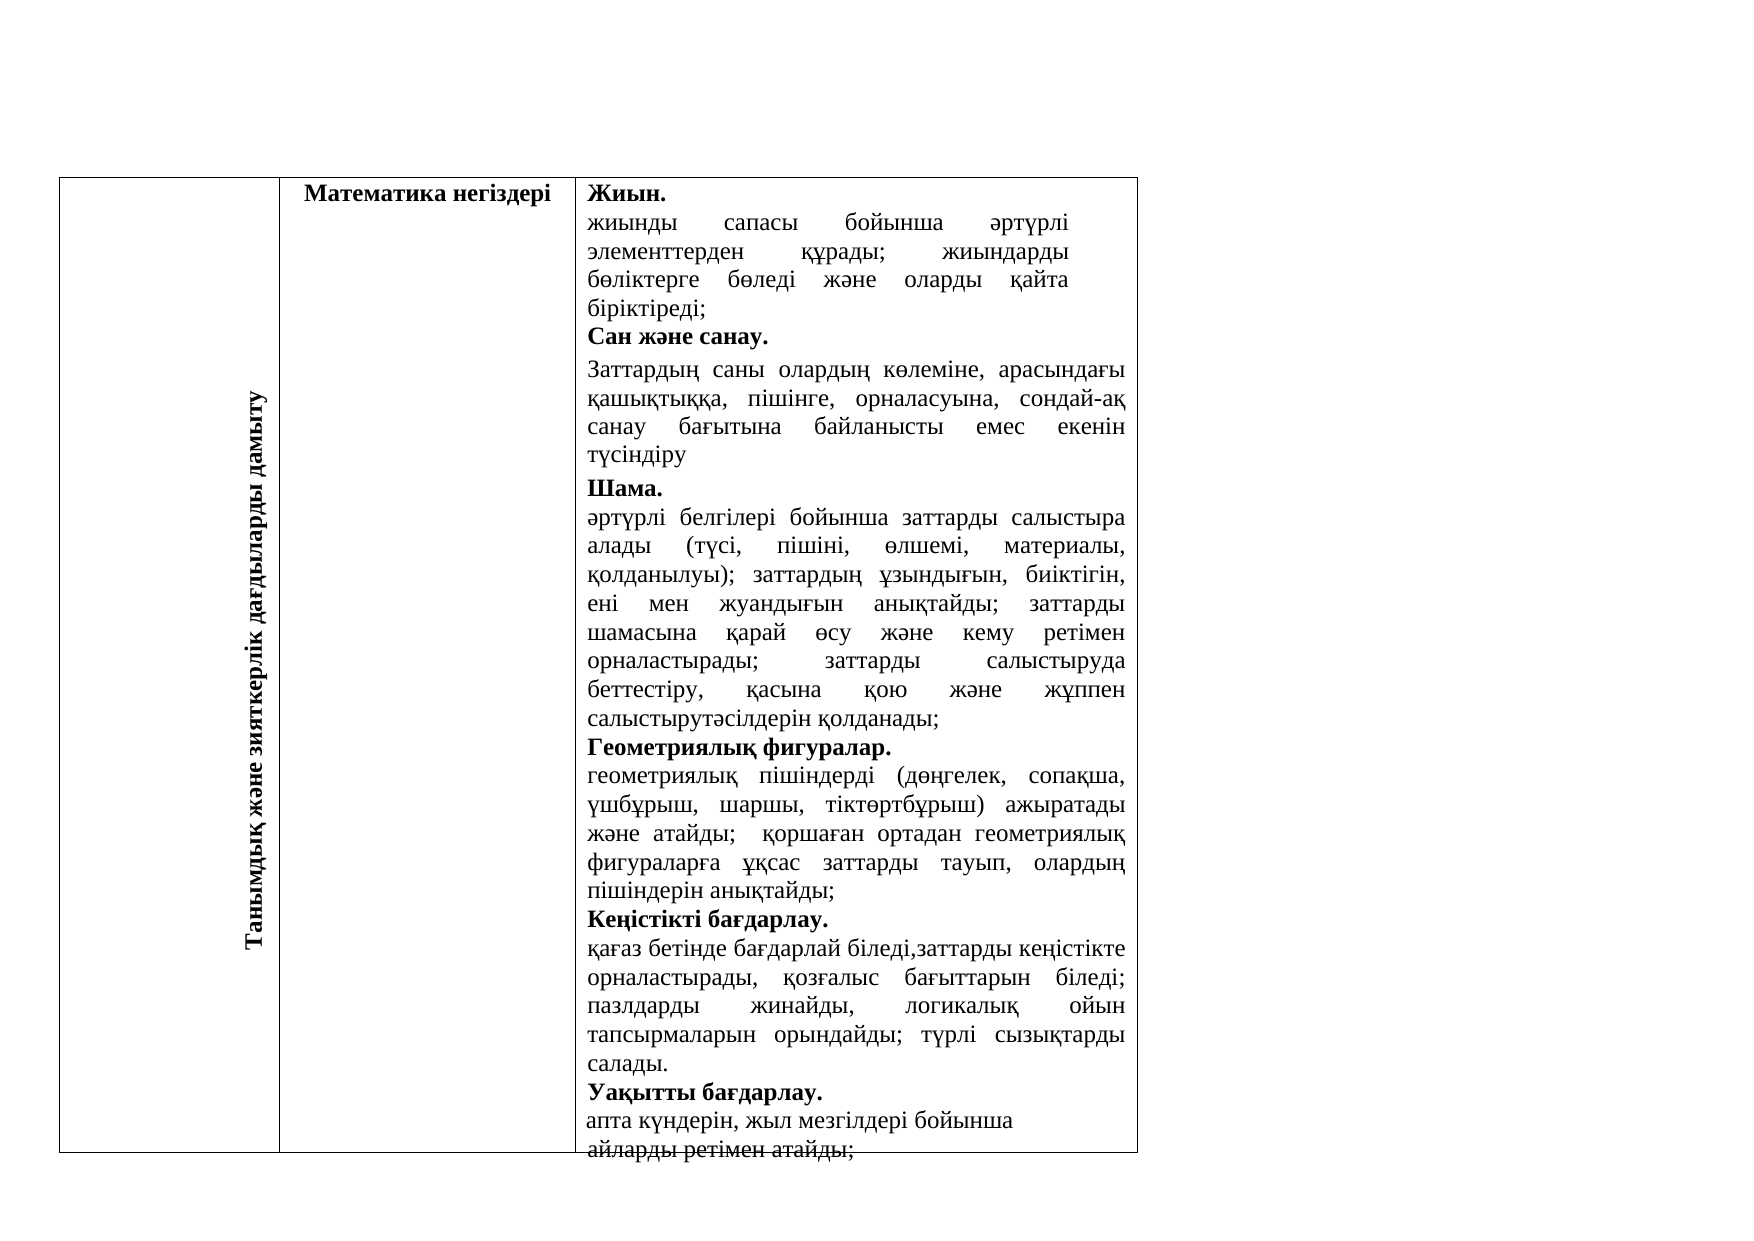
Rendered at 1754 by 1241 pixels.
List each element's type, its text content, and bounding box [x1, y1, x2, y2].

table_cell Жиын. жиынды сапасы бойынша әртүрлі элементтерден құрады; жиындарды бөліктерге бөледі және оларды қайта біріктіреді; Сан және санау. Заттардың саны олардың көлеміне, арасындағы қашықтыққа, пішінге, орналасуына, сондай-ақ санау бағытына байланысты емес екенін түсіндіру Шама. әртүрлі белгілері бойынша заттарды салыстыра алады (түсі, пішіні, өлшемі, материалы, қолданылуы); заттардың ұзындығын, биіктігін, ені мен жуандығын анықтайды; заттарды шамасына қарай өсу және кему ретімен орналастырады; заттарды салыстыруда беттестіру, қасына қою және жұппен салыстырутәсілдерін қолданады; Геометриялық фигуралар. геометриялық пішіндерді (дөңгелек, сопақша, үшбұрыш, шаршы, тіктөртбұрыш) ажыратады және атайды; қоршаған ортадан геометриялық фигураларға ұқсас заттарды тауып, олардың пішіндерін анықтайды; Кеңістікті бағдарлау. қағаз бетінде бағдарлай біледі,заттарды кеңістікте орналастырады, қозғалыс бағыттарын біледі; пазлдарды жинайды, логикалық ойын тапсырмаларын орындайды; түрлі сызықтарды салады. Уақытты бағдарлау. апта күндерін, жыл мезгілдері бойынша айларды ретімен атайды; [576, 178, 1137, 1152]
table_cell Танымдық және зияткерлік дағдыларды дамыту [60, 178, 279, 1152]
table_cell Математика негіздері [280, 178, 575, 1152]
